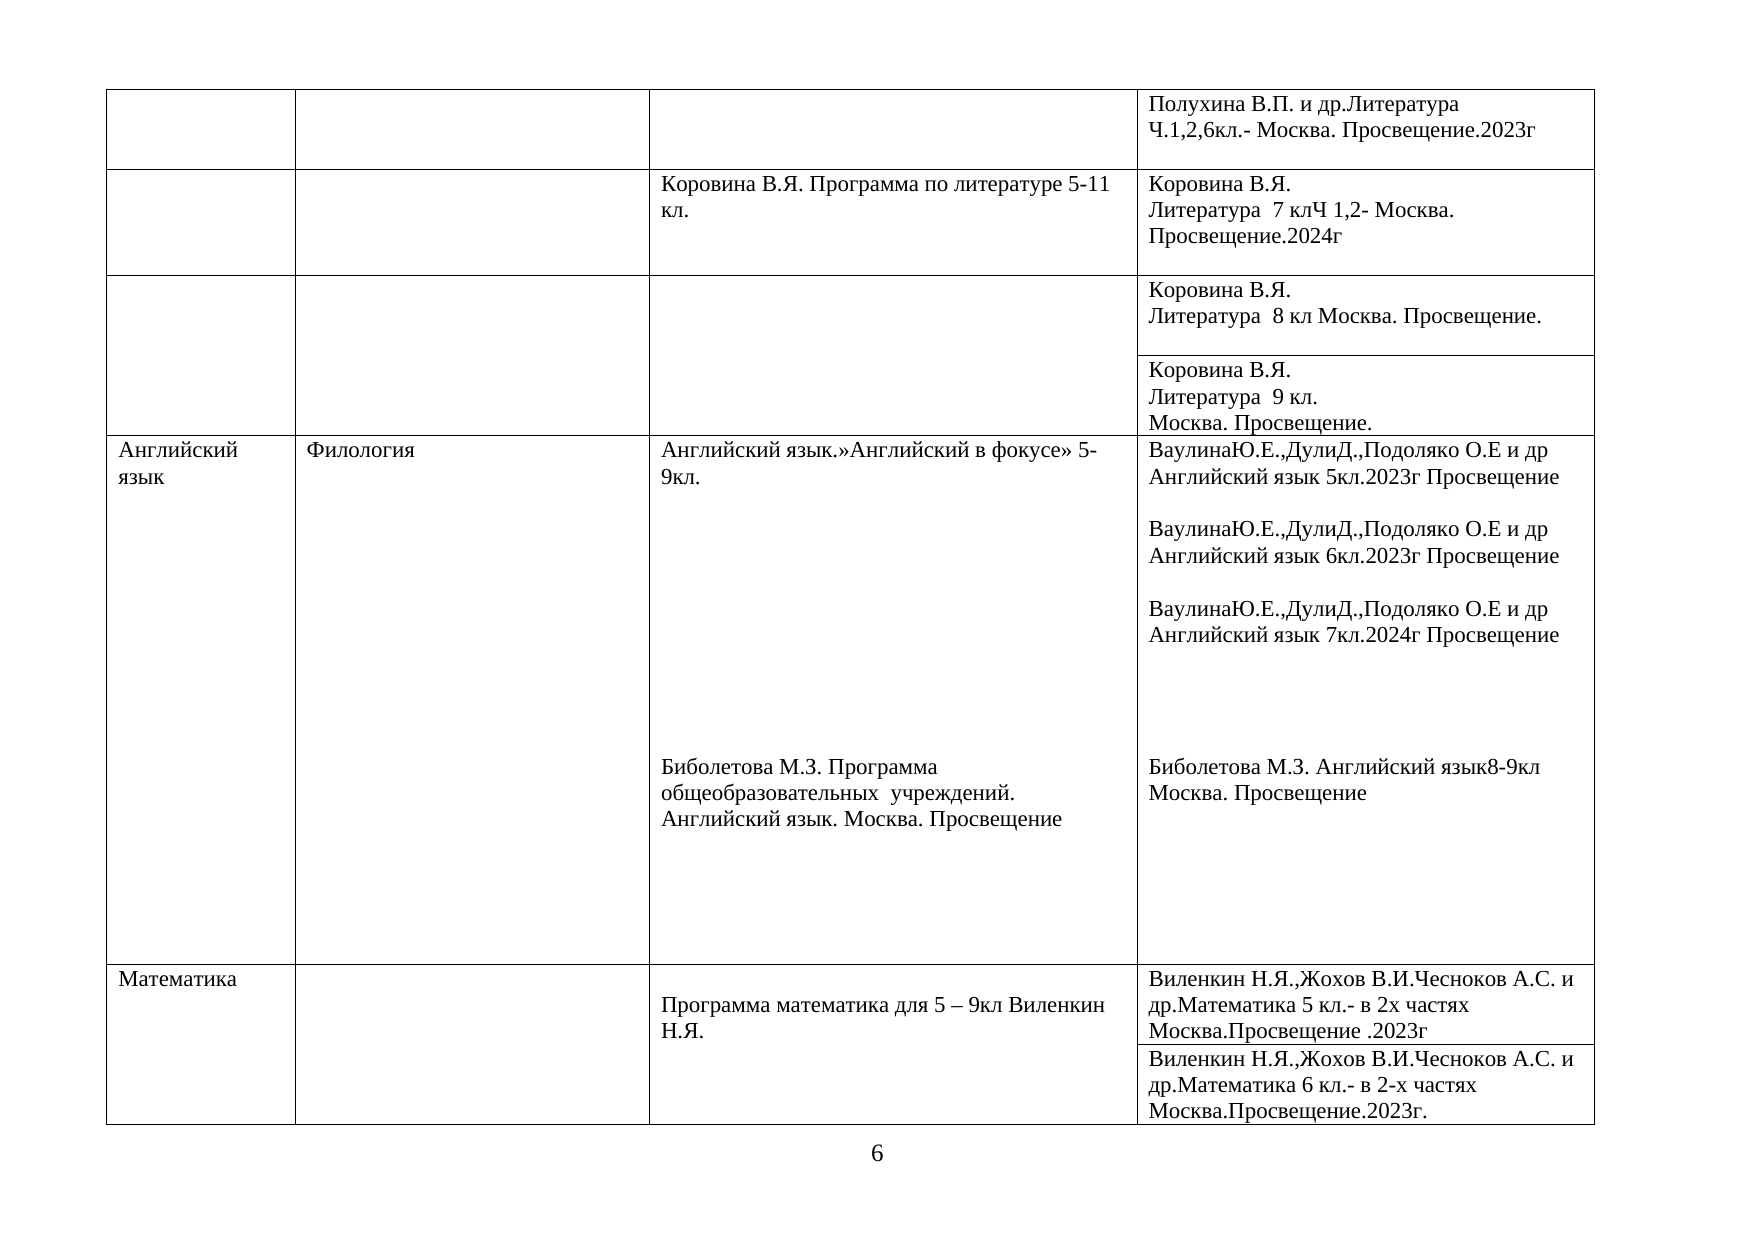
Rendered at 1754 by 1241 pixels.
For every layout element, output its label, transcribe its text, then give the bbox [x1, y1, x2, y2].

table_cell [650, 170, 1137, 275]
table_cell Коровина В.Я. Литература 9 кл. Москва. Просвещение. [1138, 356, 1594, 435]
table_cell [107, 170, 295, 275]
table_cell [650, 90, 1137, 169]
table_cell Английский язык.»Английский в фокусе» 5-9кл. Биболетова М.З. Программа общеобразовательных учреждений. Английский язык. Москва. Просвещение [650, 436, 1137, 963]
table_cell Коровина В.Я. Литература 8 кл Москва. Просвещение. [1138, 276, 1594, 355]
table_cell Программа математика для 5 – 9кл Виленкин Н.Я. Программа математика для 5 – 9кл. Мерзляк А.Г.,ПолонскийВ.Б. общеобразовательных учреждений. [650, 965, 1137, 1124]
table_cell [296, 90, 649, 169]
table_cell [650, 276, 1137, 435]
table_cell [107, 90, 295, 169]
table_cell [296, 276, 649, 435]
table_cell Английский язык [107, 436, 295, 963]
table_cell [296, 965, 649, 1124]
table_cell Полухина В.П. и др.Литература Ч.1,2,6кл.- Москва. Просвещение.2023г [1138, 90, 1594, 169]
table_cell Виленкин Н.Я.,Жохов В.И.Чесноков А.С. и др.Математика 6 кл.- в 2-х частях Москва.Просвещение.2023г. [1138, 1045, 1594, 1124]
table_cell ВаулинаЮ.Е.,ДулиД.,Подоляко О.Е и др Английский язык 5кл.2023г Просвещение ВаулинаЮ.Е.,ДулиД.,Подоляко О.Е и др Английский язык 6кл.2023г Просвещение ВаулинаЮ.Е.,ДулиД.,Подоляко О.Е и др Английский язык 7кл.2024г Просвещение Биболетова М.З. Английский язык8-9кл Москва. Просвещение [1138, 436, 1594, 963]
table_cell Виленкин Н.Я.,Жохов В.И.Чесноков А.С. и др.Математика 5 кл.- в 2х частях Москва.Просвещение .2023г [1138, 965, 1594, 1044]
table_cell Коровина В.Я. Литература 7 клЧ 1,2- Москва. Просвещение.2024г [1138, 170, 1594, 275]
table_cell [107, 276, 295, 435]
table_cell Филология [296, 436, 649, 963]
table_cell [296, 170, 649, 275]
table_cell Математика [107, 965, 295, 1124]
